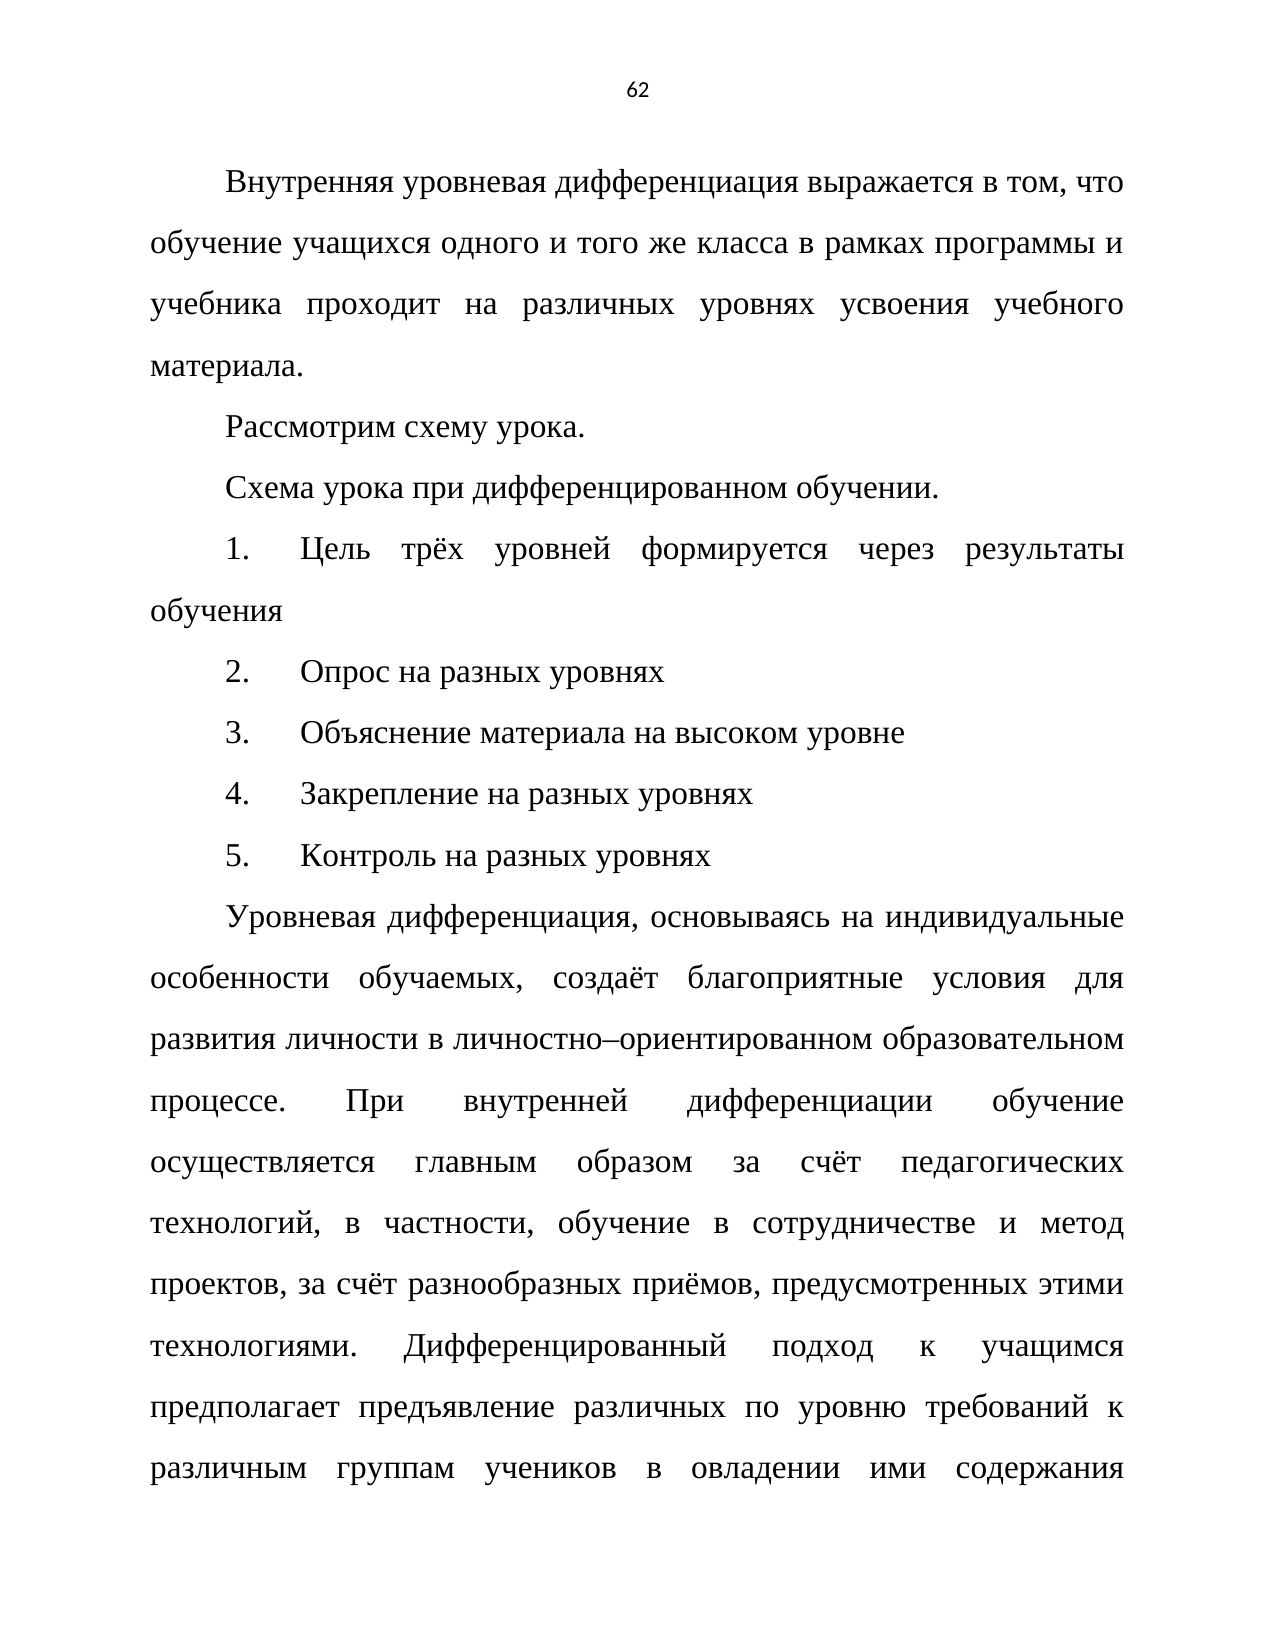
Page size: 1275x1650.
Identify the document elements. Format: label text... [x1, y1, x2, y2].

list Контроль на разных уровнях [150, 835, 1125, 873]
text Внутренняя уровневая дифференциация выражается в том, что обучение учащихся одного и того же класса в рамках программы и учебника проходит на различных уровнях усвоения учебного материала. [150, 161, 1125, 383]
text Схема урока при дифференцированном обучении. [150, 467, 1125, 506]
list Цель трёх уровней формируется через результаты обучения [150, 528, 1125, 628]
text Рассмотрим схему урока. [150, 406, 1125, 444]
list Объяснение материала на высоком уровне [150, 712, 1125, 751]
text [150, 896, 1125, 1486]
list Закрепление на разных уровнях [150, 773, 1125, 812]
list Опрос на разных уровнях [150, 651, 1125, 689]
